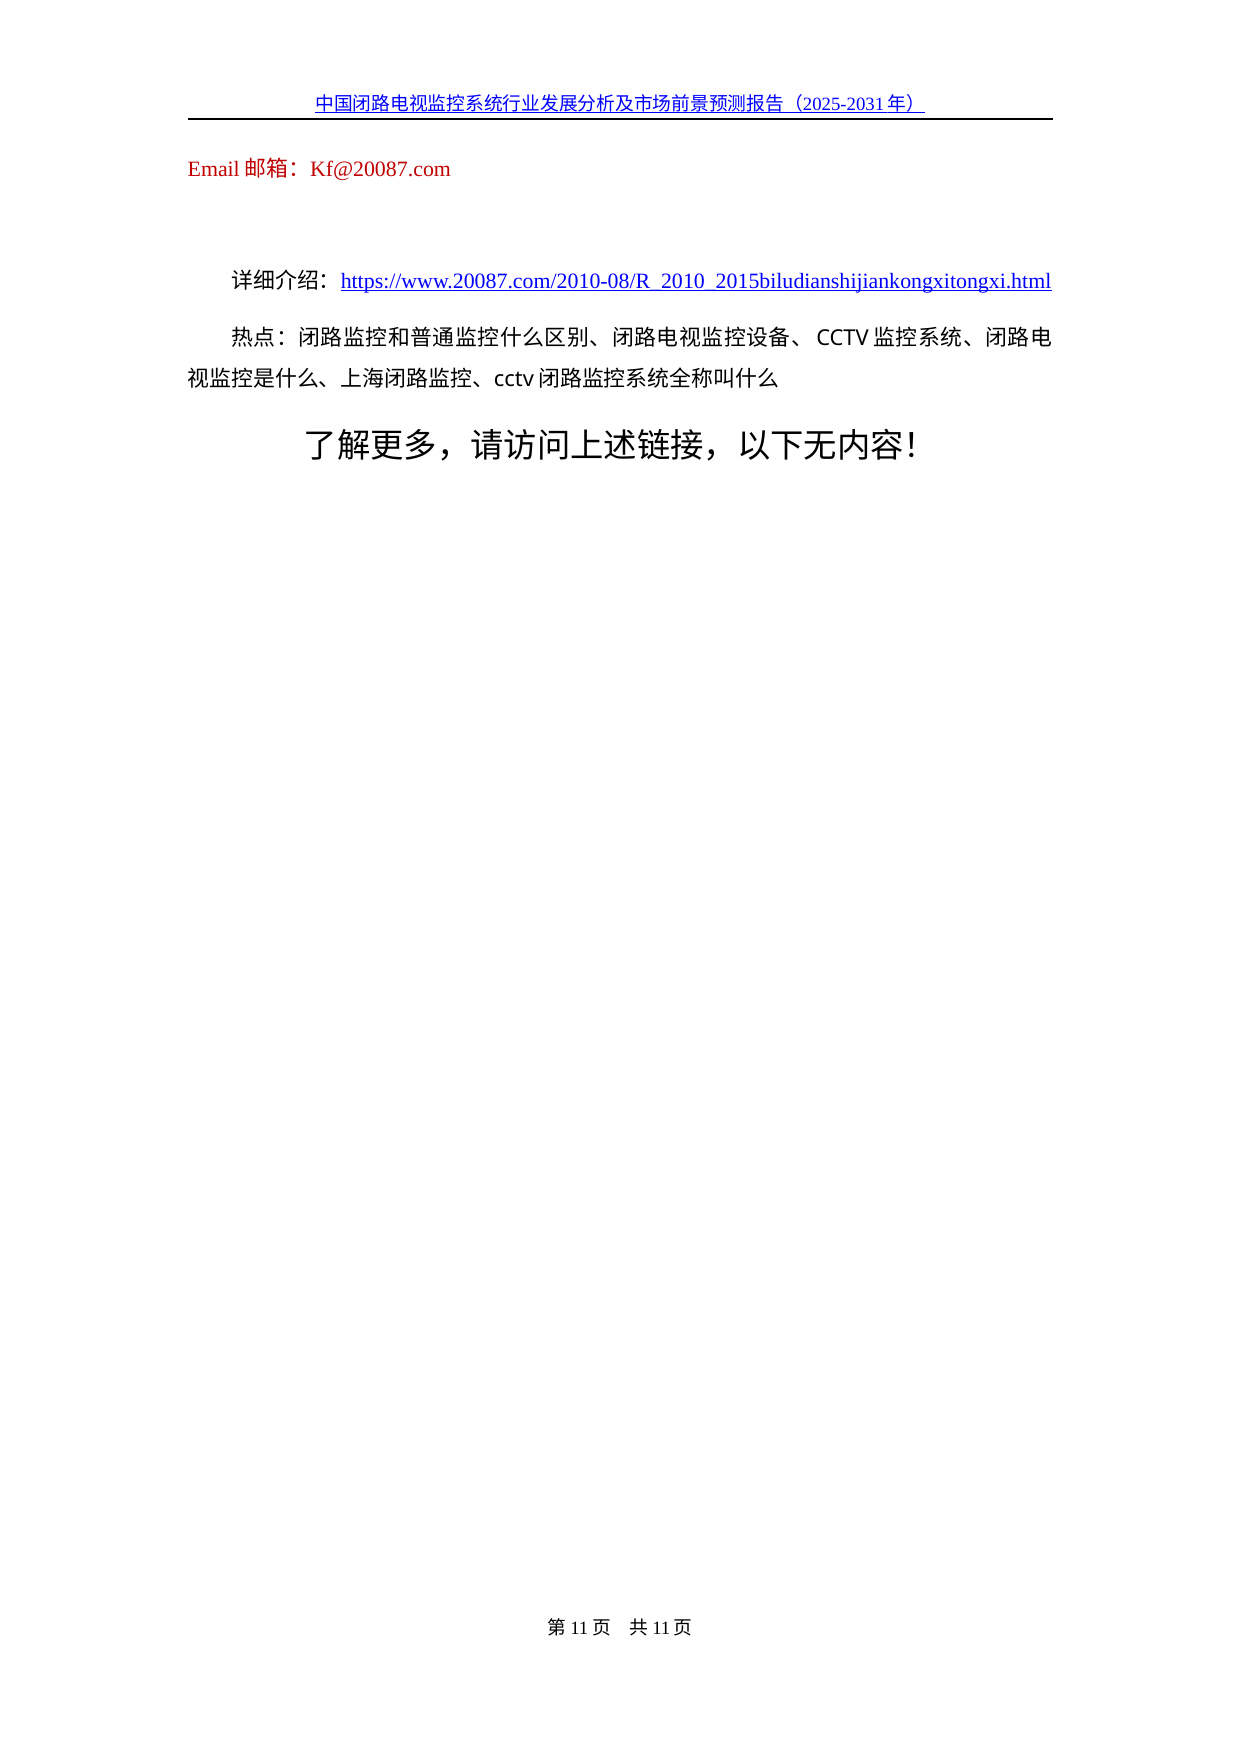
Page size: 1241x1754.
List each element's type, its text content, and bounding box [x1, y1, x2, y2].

text Email邮箱：Kf@20087.com [187, 150, 1053, 183]
text 详细介绍：https://www.20087.com/2010-08/R_2010_2015biludianshijiankongxitongxi.html [187, 263, 1053, 296]
text 热点：闭路监控和普通监控什么区别、闭路电视监控设备、CCTV监控系统、闭路电视监控是什么、上海闭路监控、cctv闭路监控系统全称叫什么 [187, 320, 1053, 393]
title 了解更多，请访问上述链接，以下无内容！ [187, 411, 1053, 476]
